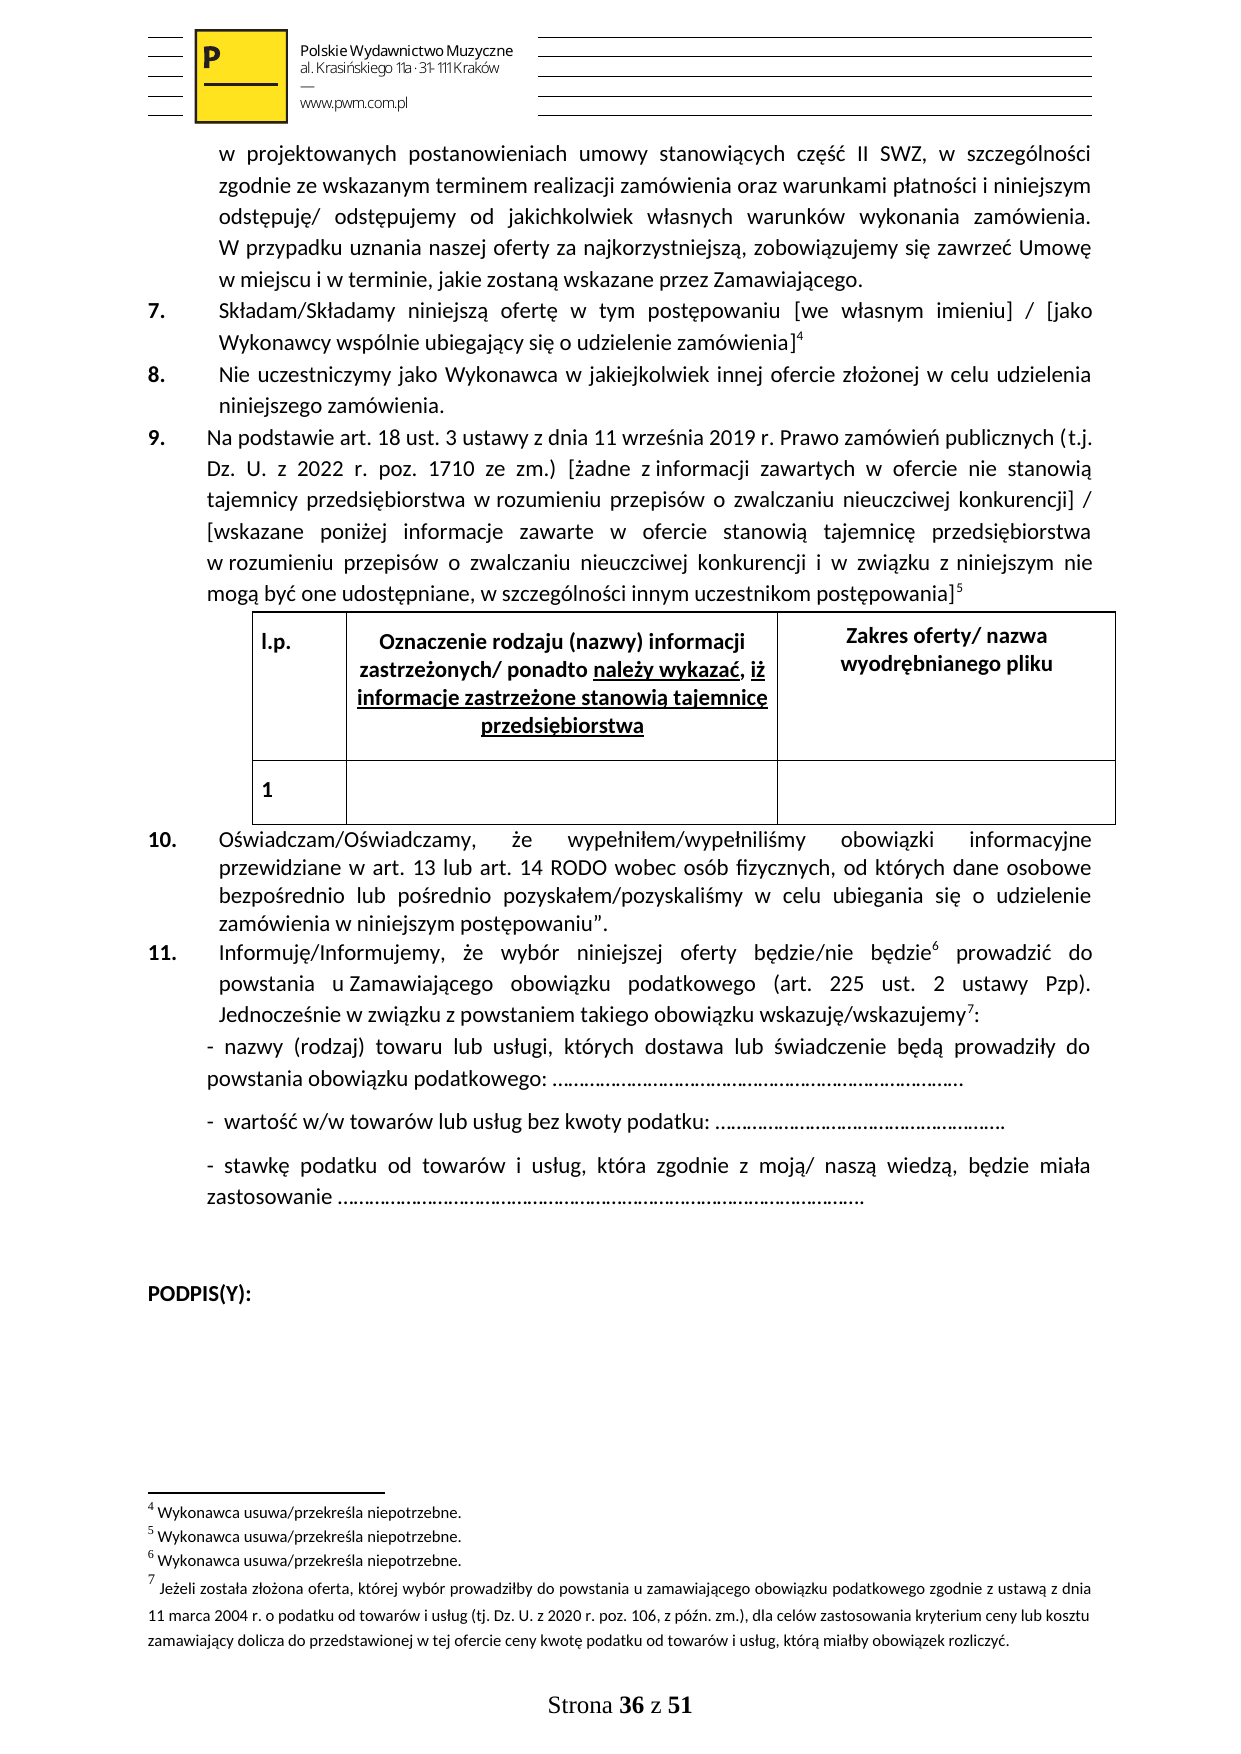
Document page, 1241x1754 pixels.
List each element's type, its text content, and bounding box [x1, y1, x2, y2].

text - wartość w/w towarów lub usług bez kwoty podatku: ………………………………………………. [207, 1107, 1093, 1135]
table_header l.p. [253, 613, 346, 760]
table_cell 1 [253, 761, 346, 824]
text - stawkę podatku od towarów i usług, która zgodnie z moją/ naszą wiedzą, będzie miała zastosowanie ………………………………………………………………………………………. [207, 1151, 1093, 1210]
text - nazwy (rodzaj) towaru lub usługi, których dostawa lub świadczenie będą prowadziły do powstania obowiązku podatkowego: …………………………………………………………………… [207, 1032, 1093, 1092]
table_header Zakres oferty/ nazwa wyodrębnianego pliku [778, 613, 1115, 760]
list Nie uczestniczymy jako Wykonawca w jakiejkolwiek innej ofercie złożonej w celu udzielenia niniejszego zamówienia. [148, 360, 1093, 419]
list Informuję/Informujemy, że wybór niniejszej oferty będzie/nie będzie prowadzić do powstania u Zamawiającego obowiązku podatkowego (art. 225 ust. 2 ustawy Pzp). Jednocześnie w związku z powstaniem takiego obowiązku wskazuję/wskazujemy: [148, 938, 1093, 1029]
table_cell [347, 761, 777, 824]
text PODPIS(Y): [148, 1279, 1093, 1307]
list Oświadczam/Oświadczamy, że wypełniłem/wypełniliśmy obowiązki informacyjne przewidziane w art. 13 lub art. 14 RODO wobec osób fizycznych, od których dane osobowe bezpośrednio lub pośrednio pozyskałem/pozyskaliśmy w celu ubiegania się o udzielenie zamówienia w niniejszym postępowaniu”. [148, 825, 1093, 937]
table_cell [778, 761, 1115, 824]
list Składam/Składamy niniejszą ofertę w tym postępowaniu [we własnym imieniu] / [jako Wykonawcy wspólnie ubiegający się o udzielenie zamówienia] [148, 297, 1093, 356]
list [148, 139, 1093, 293]
table_header Oznaczenie rodzaju (nazwy) informacji zastrzeżonych/ ponadto należy wykazać, iż informacje zastrzeżone stanowią tajemnicę przedsiębiorstwa [347, 613, 777, 760]
list Na podstawie art. 18 ust. 3 ustawy z dnia 11 września 2019 r. Prawo zamówień publicznych (t.j. Dz. U. z 2022 r. poz. 1710 ze zm.) [żadne z informacji zawartych w ofercie nie stanowią tajemnicy przedsiębiorstwa w rozumieniu przepisów o zwalczaniu nieuczciwej konkurencji] / [wskazane poniżej informacje zawarte w ofercie stanowią tajemnicę przedsiębiorstwa w rozumieniu przepisów o zwalczaniu nieuczciwej konkurencji i w związku z niniejszym nie mogą być one udostępniane, w szczególności innym uczestnikom postępowania] [148, 423, 1093, 608]
